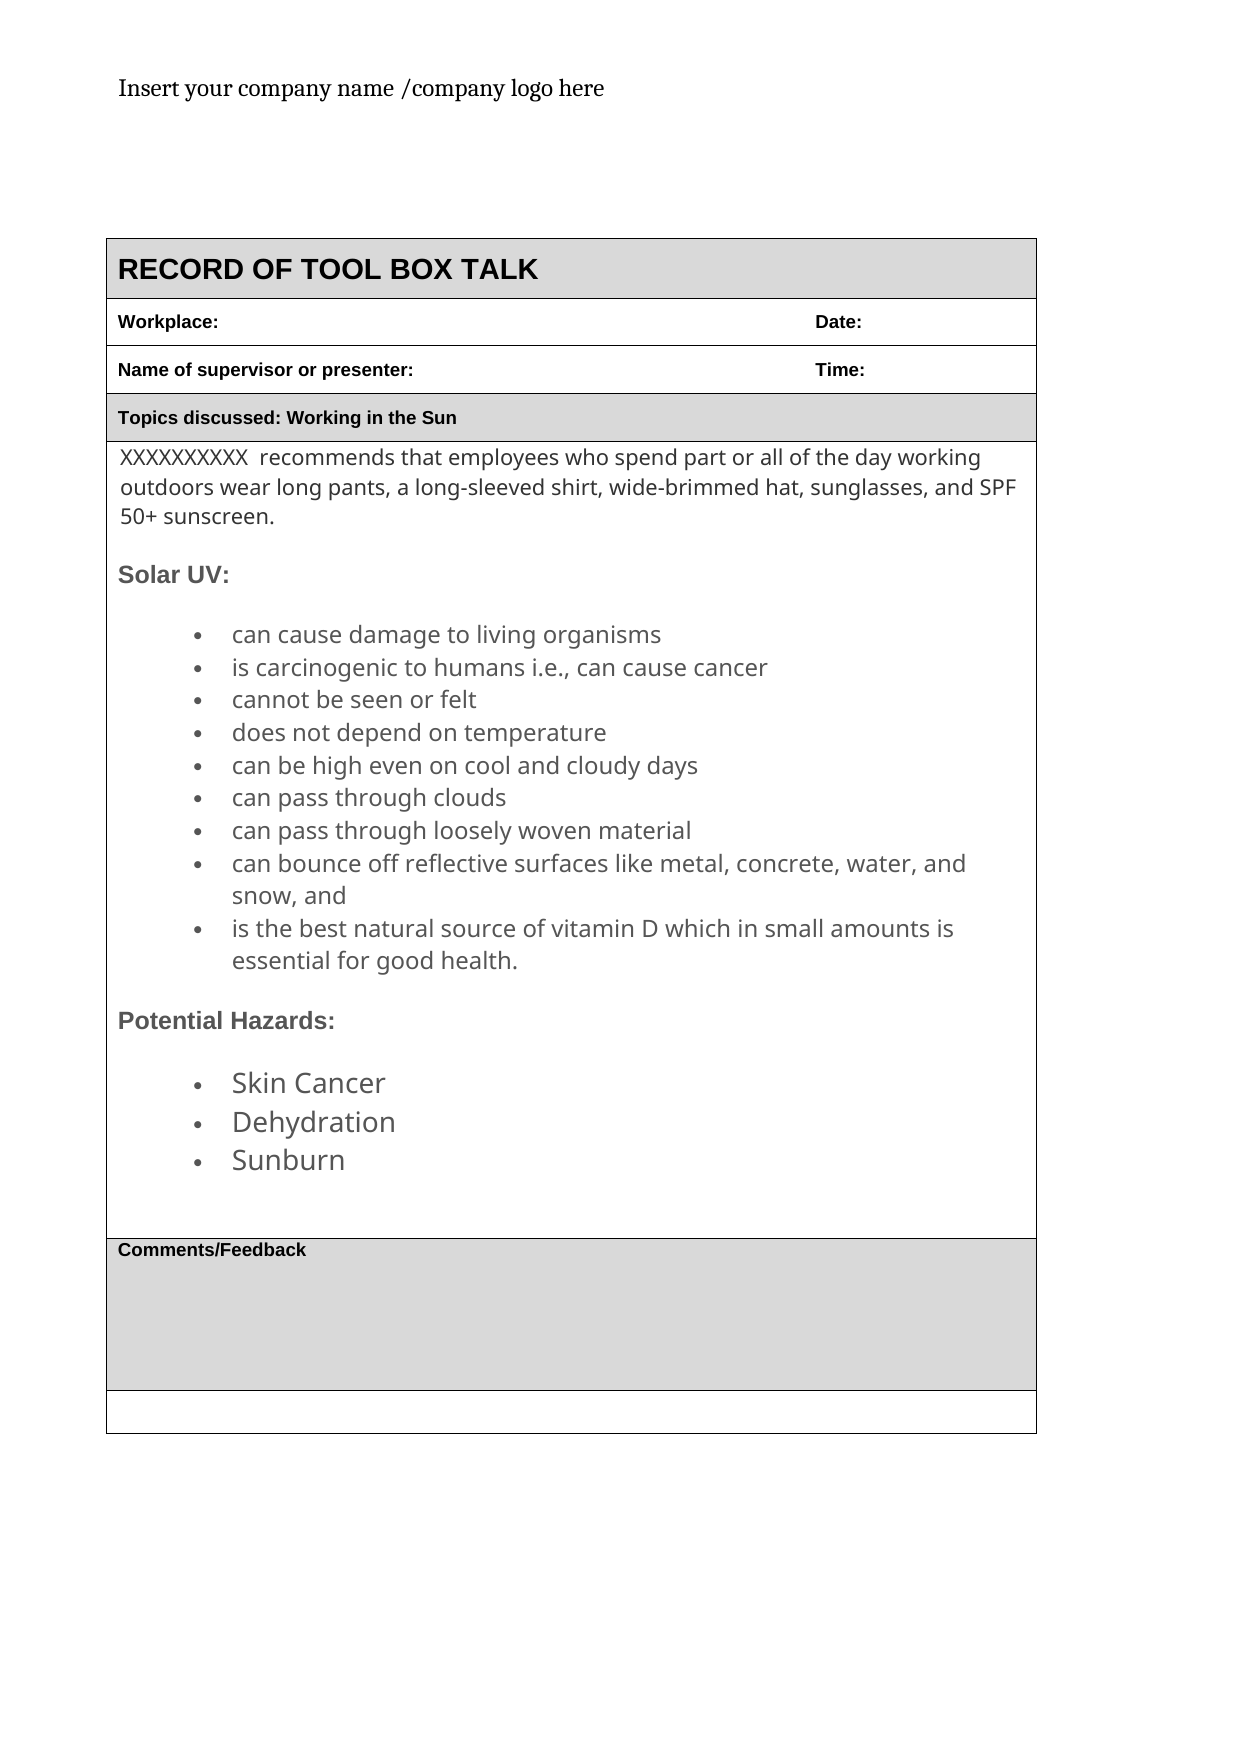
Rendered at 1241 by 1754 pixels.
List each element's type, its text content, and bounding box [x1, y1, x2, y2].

table_cell Time: [804, 346, 1036, 393]
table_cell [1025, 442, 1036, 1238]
table_cell Name of supervisor or presenter: [107, 346, 804, 393]
table_cell Workplace: [107, 299, 804, 345]
table_cell Date: [804, 299, 1036, 345]
table_cell Comments/Feedback [107, 1239, 1036, 1390]
table_header RECORD OF TOOL BOX TALK [107, 239, 1036, 298]
table_cell Topics discussed: Working in the Sun [107, 394, 1036, 441]
table_cell [107, 1391, 1036, 1433]
table_cell XXXXXXXXXX recommends that employees who spend part or all of the day working outdoors wear long pants, a long-sleeved shirt, wide-brimmed hat, sunglasses, and SPF 50+ sunscreen. Solar UV: can cause damage to living organisms is carcinogenic to humans i.e., can cause cancer cannot be seen or felt does not depend on temperature can be high even on cool and cloudy days can pass through clouds can pass through loosely woven material can bounce off reflective surfaces like metal, concrete, water, and snow, and is the best natural source of vitamin D which in small amounts is essential for good health. Potential Hazards: Skin Cancer Dehydration Sunburn [107, 442, 194, 1238]
